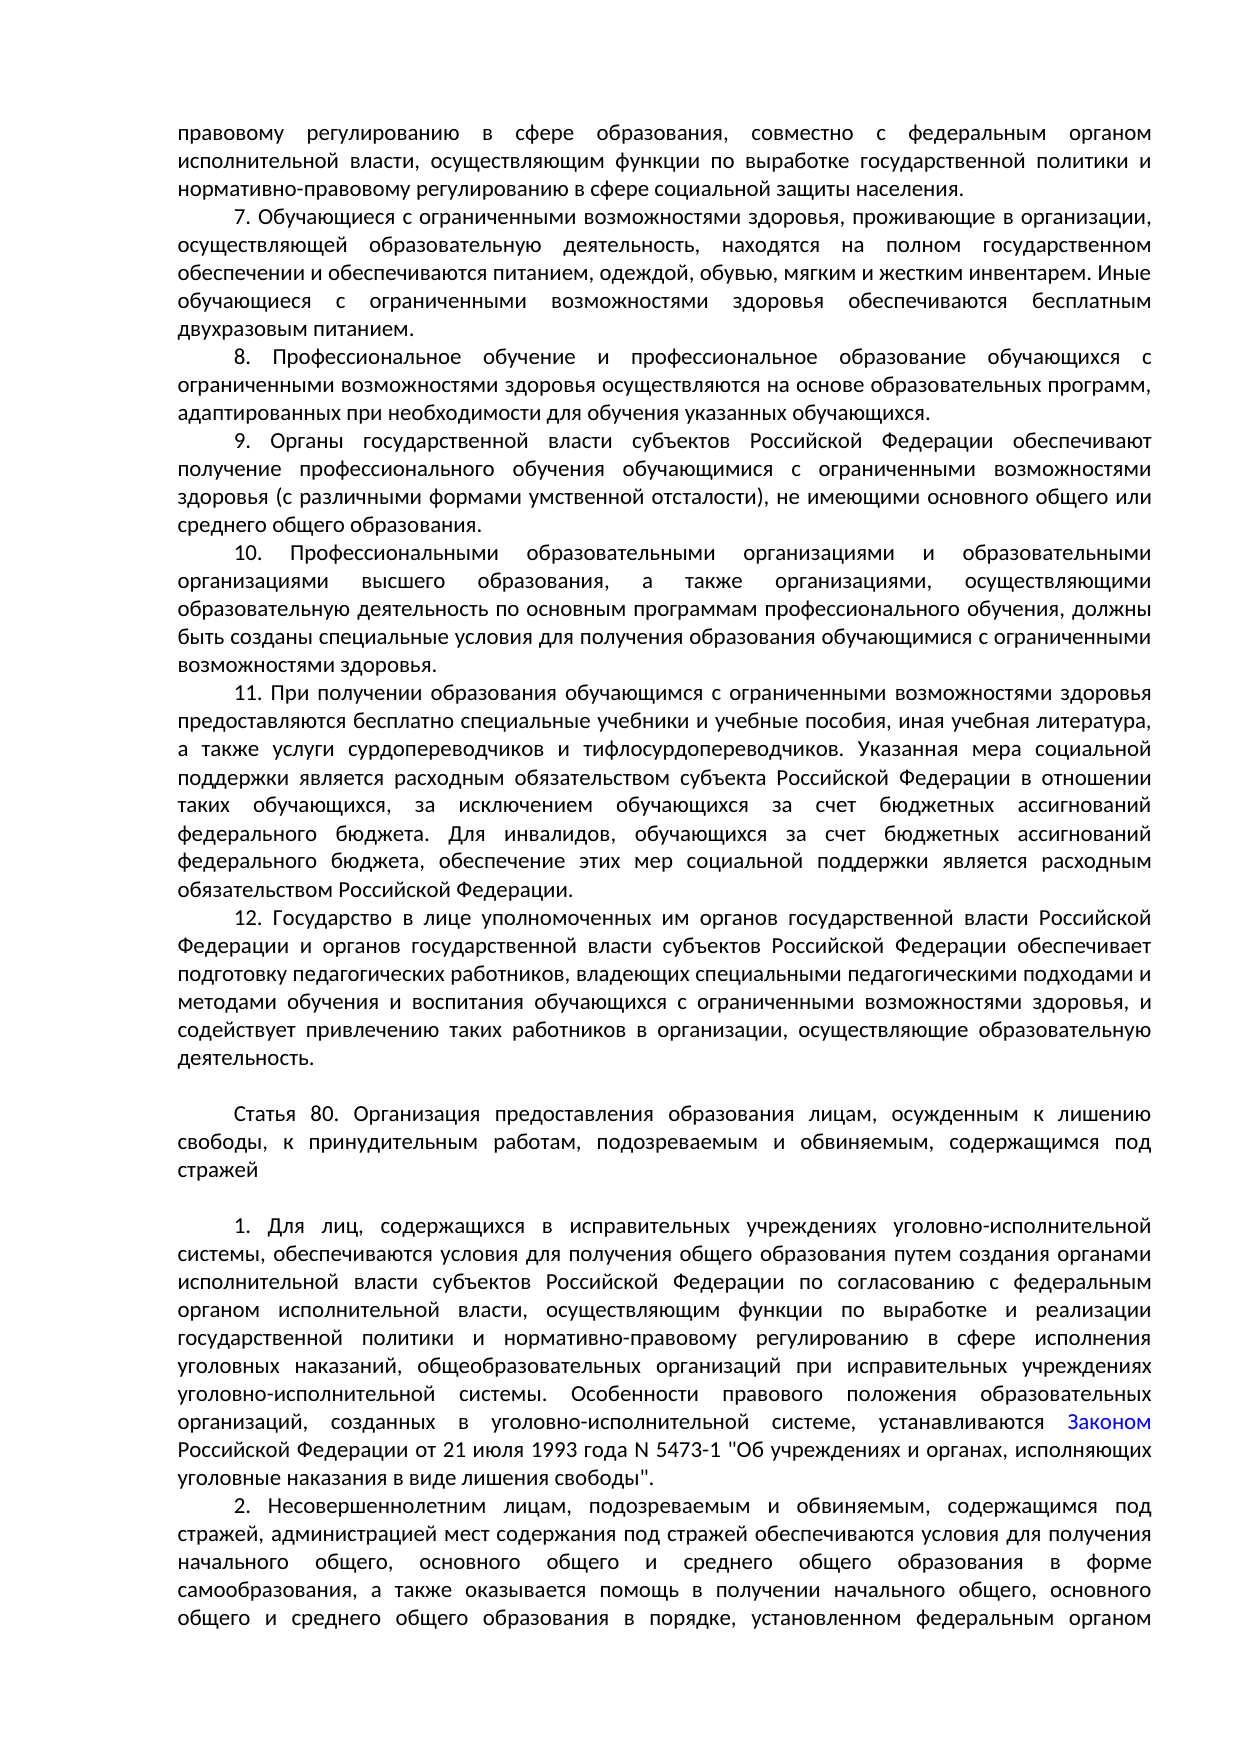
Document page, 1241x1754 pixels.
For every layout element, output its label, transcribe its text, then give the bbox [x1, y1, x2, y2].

text 8. Профессиональное обучение и профессиональное образование обучающихся с ограниченными возможностями здоровья осуществляются на основе образовательных программ, адаптированных при необходимости для обучения указанных обучающихся. [177, 342, 1152, 426]
text 11. При получении образования обучающимся с ограниченными возможностями здоровья предоставляются бесплатно специальные учебники и учебные пособия, иная учебная литература, а также услуги сурдопереводчиков и тифлосурдопереводчиков. Указанная мера социальной поддержки является расходным обязательством субъекта Российской Федерации в отношении таких обучающихся, за исключением обучающихся за счет бюджетных ассигнований федерального бюджета. Для инвалидов, обучающихся за счет бюджетных ассигнований федерального бюджета, обеспечение этих мер социальной поддержки является расходным обязательством Российской Федерации. [177, 678, 1152, 903]
text 1. Для лиц, содержащихся в исправительных учреждениях уголовно-исполнительной системы, обеспечиваются условия для получения общего образования путем создания органами исполнительной власти субъектов Российской Федерации по согласованию с федеральным органом исполнительной власти, осуществляющим функции по выработке и реализации государственной политики и нормативно-правовому регулированию в сфере исполнения уголовных наказаний, общеобразовательных организаций при исправительных учреждениях уголовно-исполнительной системы. Особенности правового положения образовательных организаций, созданных в уголовно-исполнительной системе, устанавливаются Законом Российской Федерации от 21 июля 1993 года N 5473-1 "Об учреждениях и органах, исполняющих уголовные наказания в виде лишения свободы". [177, 1211, 1152, 1491]
text 9. Органы государственной власти субъектов Российской Федерации обеспечивают получение профессионального обучения обучающимися с ограниченными возможностями здоровья (с различными формами умственной отсталости), не имеющими основного общего или среднего общего образования. [177, 426, 1152, 538]
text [177, 118, 1152, 202]
text 10. Профессиональными образовательными организациями и образовательными организациями высшего образования, а также организациями, осуществляющими образовательную деятельность по основным программам профессионального обучения, должны быть созданы специальные условия для получения образования обучающимися с ограниченными возможностями здоровья. [177, 538, 1152, 678]
text 12. Государство в лице уполномоченных им органов государственной власти Российской Федерации и органов государственной власти субъектов Российской Федерации обеспечивает подготовку педагогических работников, владеющих специальными педагогическими подходами и методами обучения и воспитания обучающихся с ограниченными возможностями здоровья, и содействует привлечению таких работников в организации, осуществляющие образовательную деятельность. [177, 903, 1152, 1071]
text 7. Обучающиеся с ограниченными возможностями здоровья, проживающие в организации, осуществляющей образовательную деятельность, находятся на полном государственном обеспечении и обеспечиваются питанием, одеждой, обувью, мягким и жестким инвентарем. Иные обучающиеся с ограниченными возможностями здоровья обеспечиваются бесплатным двухразовым питанием. [177, 202, 1152, 342]
text Статья 80. Организация предоставления образования лицам, осужденным к лишению свободы, к принудительным работам, подозреваемым и обвиняемым, содержащимся под стражей [177, 1099, 1152, 1183]
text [177, 1491, 1152, 1631]
